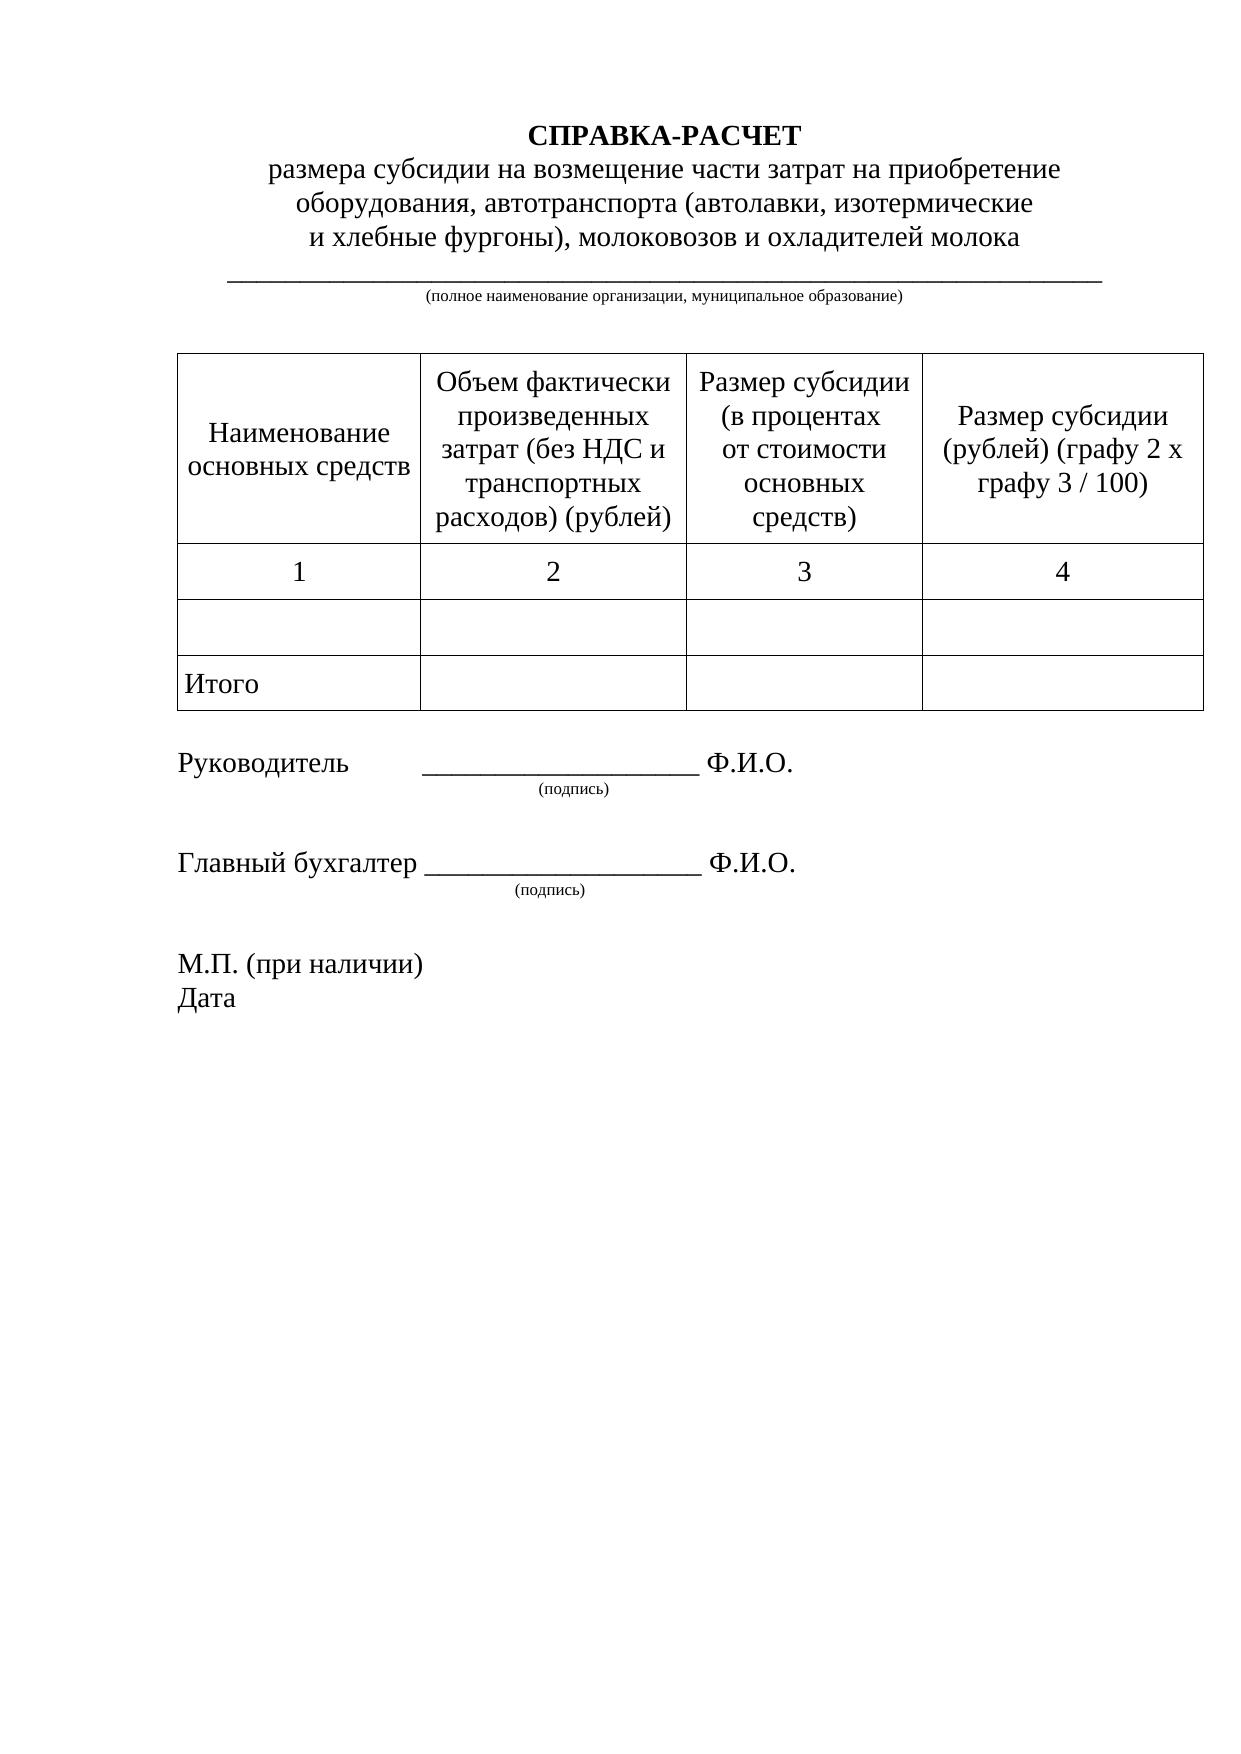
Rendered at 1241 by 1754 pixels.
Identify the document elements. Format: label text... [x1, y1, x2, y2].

text оборудования, автотранспорта (автолавки, изотермические [177, 185, 1152, 219]
text размера субсидии на возмещение части затрат на приобретение [177, 152, 1152, 185]
table_cell [178, 600, 420, 654]
table_cell 3 [687, 544, 922, 599]
table_cell 1 [178, 544, 420, 599]
table_header Размер субсидии (в процентах от стоимости основных средств) [687, 354, 922, 543]
text (полное наименование организации, муниципальное образование) [177, 286, 1152, 319]
table_cell [687, 656, 922, 710]
table_cell [421, 600, 686, 654]
table_cell [687, 600, 922, 654]
table_cell [421, 656, 686, 710]
table_cell 4 [923, 544, 1203, 599]
text СПРАВКА-РАСЧЕТ [177, 118, 1152, 152]
table_cell [923, 600, 1203, 654]
text Дата [177, 980, 1152, 1013]
text Руководитель ___________________ Ф.И.О. [177, 745, 1152, 778]
table_cell 2 [421, 544, 686, 599]
table_cell [923, 656, 1203, 710]
text и хлебные фургоны), молоковозов и охладителей молока [177, 219, 1152, 252]
text (подпись) [177, 778, 1152, 812]
text Главный бухгалтер ___________________ Ф.И.О. [177, 846, 1152, 879]
text (подпись) [177, 879, 1152, 913]
text ____________________________________________________________ [177, 252, 1152, 286]
table_header Наименование основных средств [178, 354, 420, 543]
table_header Размер субсидии (рублей) (графу 2 х графу 3 / 100) [923, 354, 1203, 543]
table_cell Итого [178, 656, 420, 710]
table_header Объем фактически произведенных затрат (без НДС и транспортных расходов) (рублей) [421, 354, 686, 543]
text М.П. (при наличии) [177, 946, 1152, 980]
